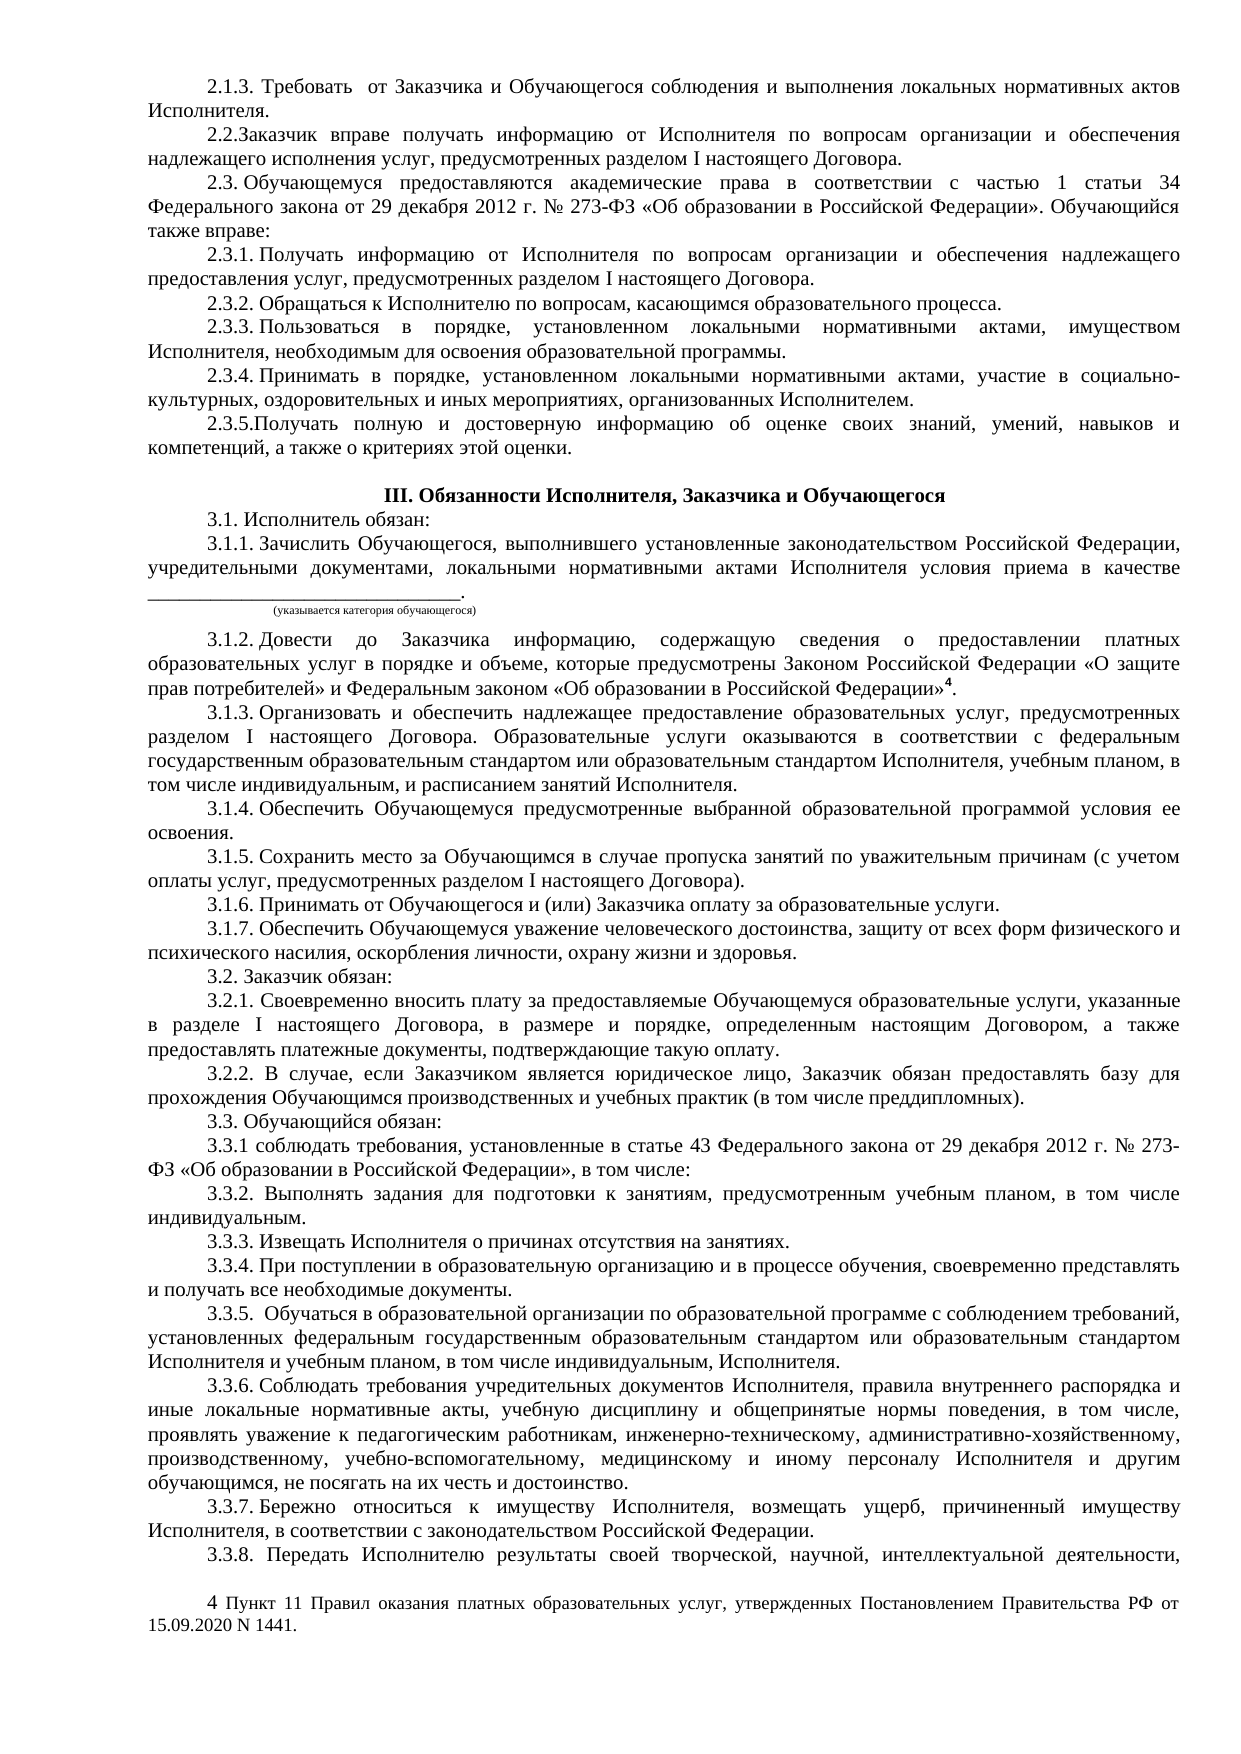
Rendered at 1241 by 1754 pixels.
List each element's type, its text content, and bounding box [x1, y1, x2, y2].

title 3.3.7. Бережно относиться к имуществу Исполнителя, возмещать ущерб, причиненный имуществу Исполнителя, в соответствии с законодательством Российской Федерации. [148, 1494, 1181, 1542]
title 3.2.1. Своевременно вносить плату за предоставляемые Обучающемуся образовательные услуги, указанные в разделе I настоящего Договора, в размере и порядке, определенным настоящим Договором, а также предоставлять платежные документы, подтверждающие такую оплату. [148, 988, 1181, 1061]
title 3.1.2. Довести до Заказчика информацию, содержащую сведения о предоставлении платных образовательных услуг в порядке и объеме, которые предусмотрены Законом Российской Федерации «О защите прав потребителей» и Федеральным законом «Об образовании в Российской Федерации». [148, 627, 1181, 699]
title 3.3.1 соблюдать требования, установленные в статье 43 Федерального закона от 29 декабря 2012 г. № 273-ФЗ «Об образовании в Российской Федерации», в том числе: [148, 1133, 1181, 1181]
title III. Обязанности Исполнителя, Заказчика и Обучающегося [148, 483, 1181, 507]
title 2.3.3. Пользоваться в порядке, установленном локальными нормативными актами, имуществом Исполнителя, необходимым для освоения образовательной программы. [148, 314, 1181, 363]
title 2.3.4. Принимать в порядке, установленном локальными нормативными актами, участие в социально-культурных, оздоровительных и иных мероприятиях, организованных Исполнителем. [148, 363, 1181, 411]
title 3.1.5. Сохранить место за Обучающимся в случае пропуска занятий по уважительным причинам (с учетом оплаты услуг, предусмотренных разделом I настоящего Договора). [148, 844, 1181, 892]
title 2.2.Заказчик вправе получать информацию от Исполнителя по вопросам организации и обеспечения надлежащего исполнения услуг, предусмотренных разделом I настоящего Договора. [148, 122, 1181, 170]
title 3.3.2. Выполнять задания для подготовки к занятиям, предусмотренным учебным планом, в том числе индивидуальным. [148, 1181, 1181, 1229]
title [148, 1542, 1181, 1566]
title 3.1.3. Организовать и обеспечить надлежащее предоставление образовательных услуг, предусмотренных разделом I настоящего Договора. Образовательные услуги оказываются в соответствии с федеральным государственным образовательным стандартом или образовательным стандартом Исполнителя, учебным планом, в том числе индивидуальным, и расписанием занятий Исполнителя. [148, 699, 1181, 796]
title 2.3.1. Получать информацию от Исполнителя по вопросам организации и обеспечения надлежащего предоставления услуг, предусмотренных разделом I настоящего Договора. [148, 242, 1181, 290]
title 2.3.2. Обращаться к Исполнителю по вопросам, касающимся образовательного процесса. [148, 290, 1181, 314]
title 3.2. Заказчик обязан: [148, 964, 1181, 988]
title 3.1. Исполнитель обязан: [148, 507, 1181, 531]
title 3.1.4. Обеспечить Обучающемуся предусмотренные выбранной образовательной программой условия ее освоения. [148, 796, 1181, 844]
title 2.3. Обучающемуся предоставляются академические права в соответствии с частью 1 статьи 34 Федерального закона от 29 декабря 2012 г. № 273-ФЗ «Об образовании в Российской Федерации». Обучающийся также вправе: [148, 170, 1181, 242]
title 3.3.4. При поступлении в образовательную организацию и в процессе обучения, своевременно представлять и получать все необходимые документы. [148, 1253, 1181, 1301]
title 3.1.1. Зачислить Обучающегося, выполнившего установленные законодательством Российской Федерации, учредительными документами, локальными нормативными актами Исполнителя условия приема в качестве ______________________________. [148, 531, 1181, 603]
title 3.1.6. Принимать от Обучающегося и (или) Заказчика оплату за образовательные услуги. [148, 892, 1181, 916]
title 3.3.3. Извещать Исполнителя о причинах отсутствия на занятиях. [148, 1229, 1181, 1253]
title 3.3. Обучающийся обязан: [148, 1109, 1181, 1133]
title 2.3.5.Получать полную и достоверную информацию об оценке своих знаний, умений, навыков и компетенций, а также о критериях этой оценки. [148, 411, 1181, 459]
title 3.1.7. Обеспечить Обучающемуся уважение человеческого достоинства, защиту от всех форм физического и психического насилия, оскорбления личности, охрану жизни и здоровья. [148, 916, 1181, 964]
title 2.1.3. Требовать от Заказчика и Обучающегося соблюдения и выполнения локальных нормативных актов Исполнителя. [148, 74, 1181, 122]
title 3.3.6. Соблюдать требования учредительных документов Исполнителя, правила внутреннего распорядка и иные локальные нормативные акты, учебную дисциплину и общепринятые нормы поведения, в том числе, проявлять уважение к педагогическим работникам, инженерно-техническому, административно-хозяйственному, производственному, учебно-вспомогательному, медицинскому и иному персоналу Исполнителя и другим обучающимся, не посягать на их честь и достоинство. [148, 1373, 1181, 1494]
title 3.2.2. В случае, если Заказчиком является юридическое лицо, Заказчик обязан предоставлять базу для прохождения Обучающимся производственных и учебных практик (в том числе преддипломных). [148, 1061, 1181, 1109]
title (указывается категория обучающегося) [148, 603, 1181, 627]
title 3.3.5. Обучаться в образовательной организации по образовательной программе с соблюдением требований, установленных федеральным государственным образовательным стандартом или образовательным стандартом Исполнителя и учебным планом, в том числе индивидуальным, Исполнителя. [148, 1301, 1181, 1373]
